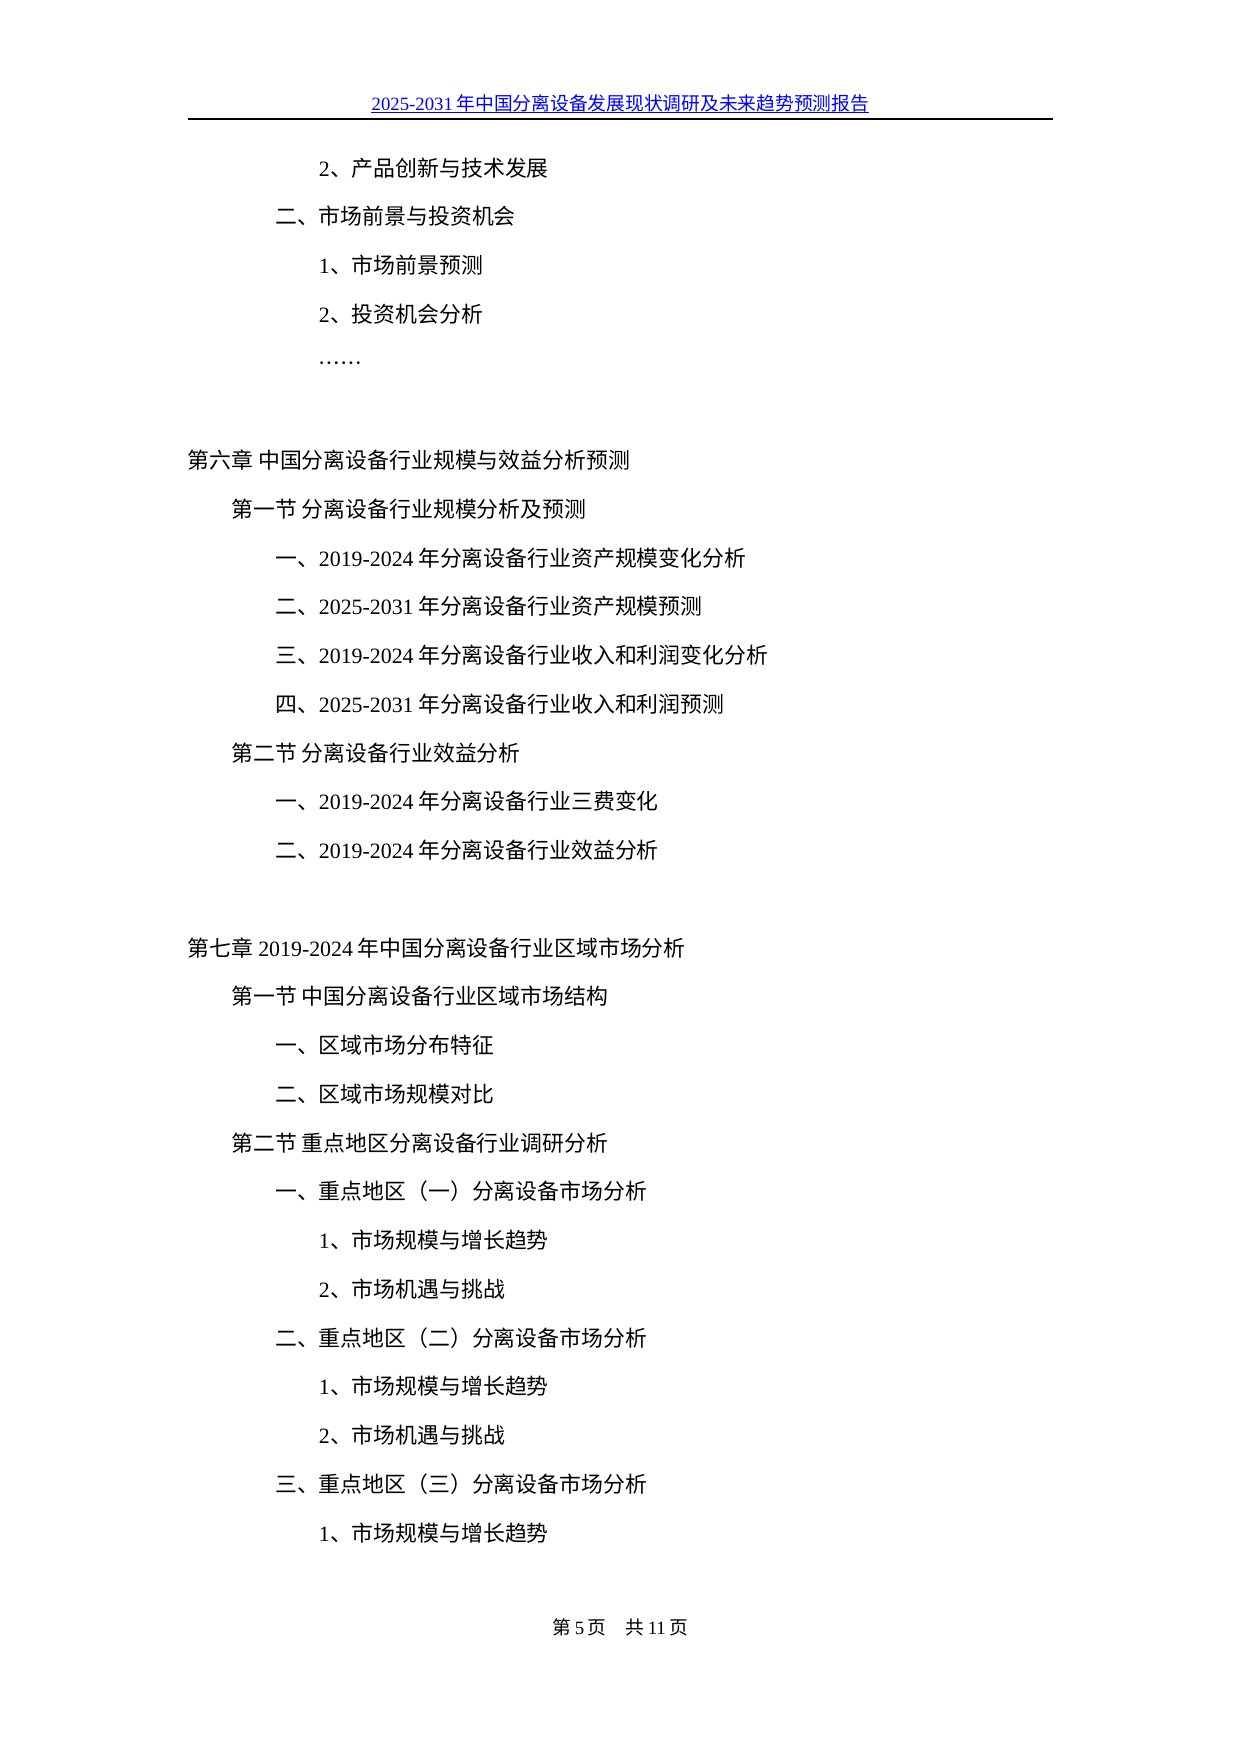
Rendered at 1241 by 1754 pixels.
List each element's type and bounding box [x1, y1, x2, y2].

text [187, 150, 1053, 1548]
